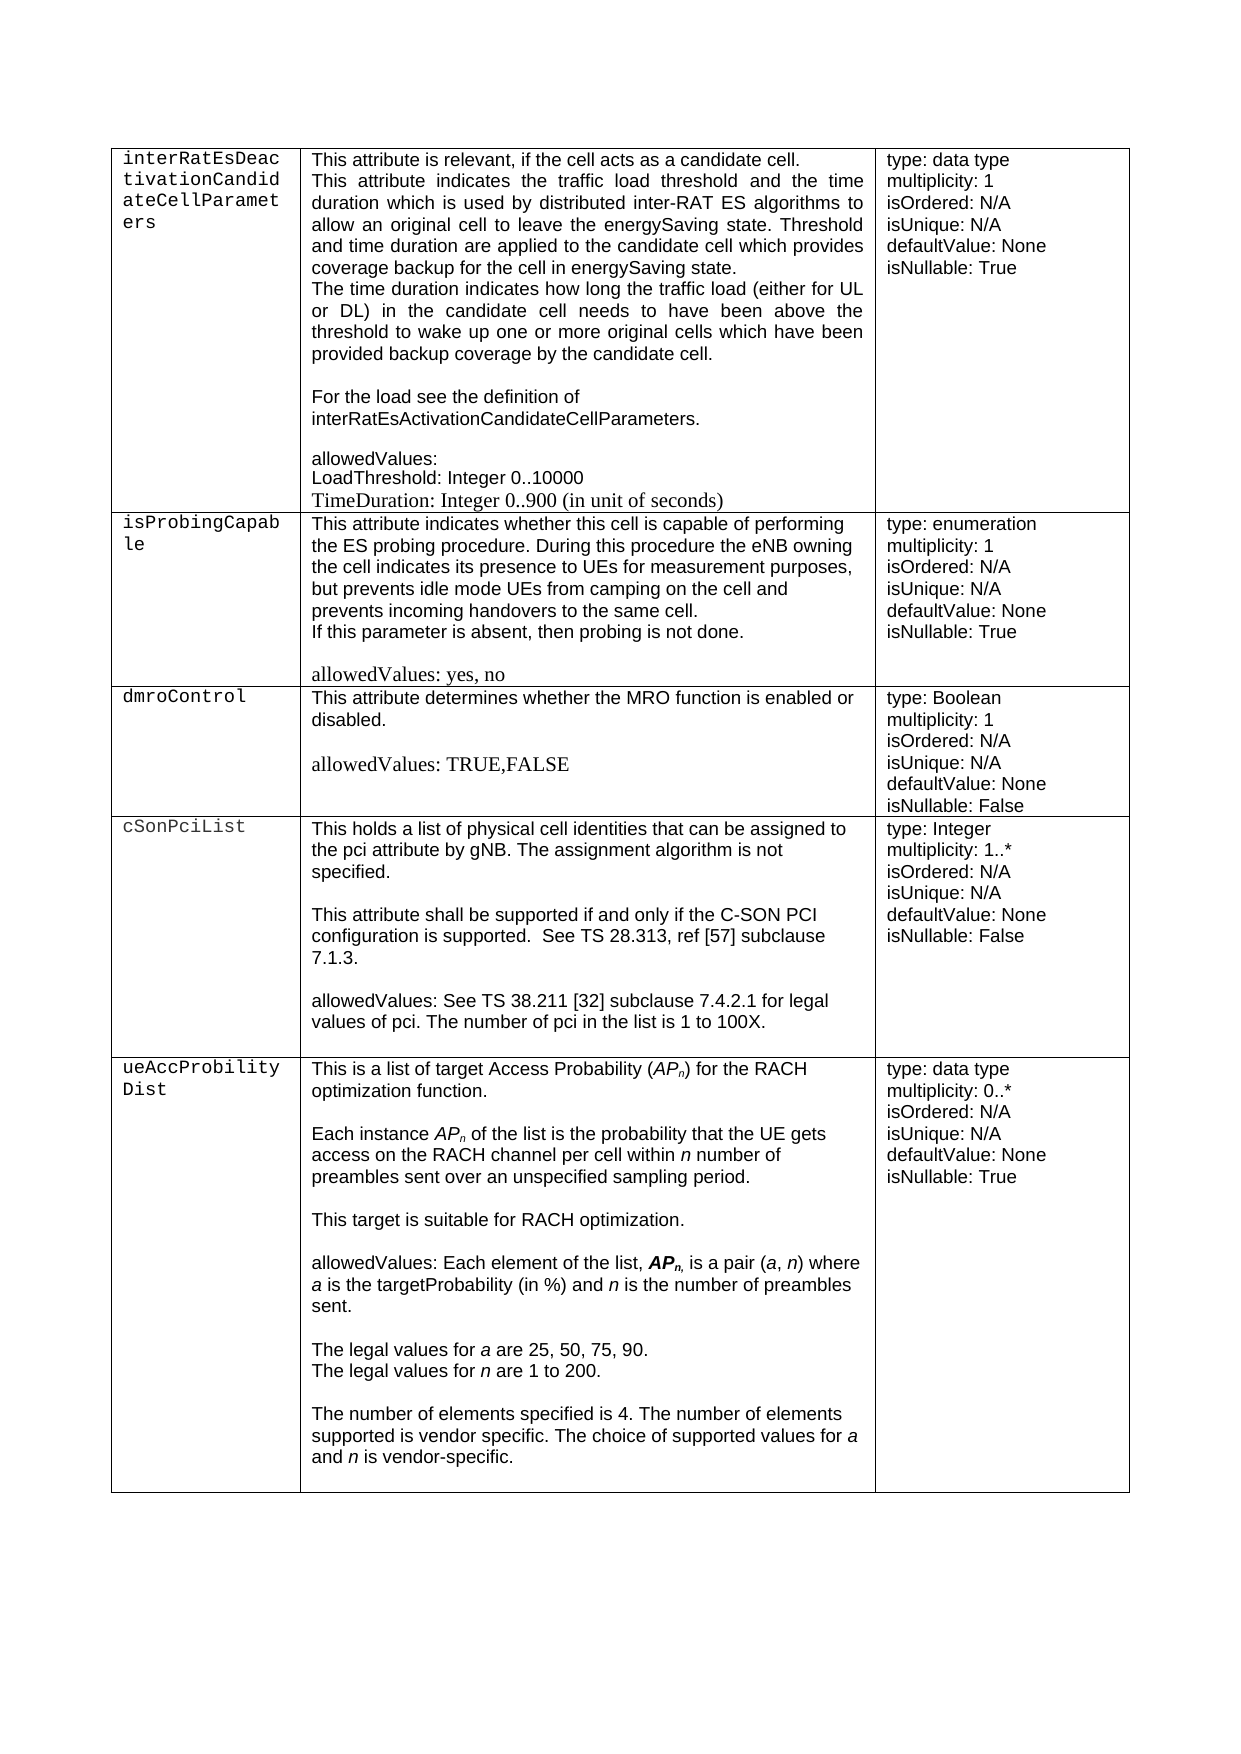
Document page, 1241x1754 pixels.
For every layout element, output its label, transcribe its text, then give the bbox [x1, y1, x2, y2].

table_cell cSonPciList [112, 817, 300, 1057]
table_cell isProbingCapable [112, 513, 300, 686]
table_cell type: Integer multiplicity: 1..* isOrdered: N/A isUnique: N/A defaultValue: None isNullable: False [876, 817, 1129, 1057]
table_cell type: Boolean multiplicity: 1 isOrdered: N/A isUnique: N/A defaultValue: None isNullable: False [876, 687, 1129, 816]
table_cell This attribute determines whether the MRO function is enabled or disabled. allowedValues: TRUE,FALSE [301, 687, 875, 816]
table_cell dmroControl [112, 687, 300, 816]
table_cell This is a list of target Access Probability (APn) for the RACH optimization function. Each instance APn of the list is the probability that the UE gets access on the RACH channel per cell within n number of preambles sent over an unspecified sampling period. This target is suitable for RACH optimization. allowedValues: Each element of the list, APn, is a pair (a, n) where a is the targetProbability (in %) and n is the number of preambles sent. The legal values for a are 25, 50, 75, 90. The legal values for n are 1 to 200. The number of elements specified is 4. The number of elements supported is vendor specific. The choice of supported values for a and n is vendor-specific. [301, 1058, 875, 1492]
table_cell interRatEsDeactivationCandidateCellParameters [112, 149, 300, 512]
table_cell ueAccProbilityDist [112, 1058, 300, 1492]
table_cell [876, 149, 1129, 512]
table_cell type: enumeration multiplicity: 1 isOrdered: N/A isUnique: N/A defaultValue: None isNullable: True [876, 513, 1129, 686]
table_cell This attribute is relevant, if the cell acts as a candidate cell. This attribute indicates the traffic load threshold and the time duration which is used by distributed inter-RAT ES algorithms to allow an original cell to leave the energySaving state. Threshold and time duration are applied to the candidate cell which provides coverage backup for the cell in energySaving state. The time duration indicates how long the traffic load (either for UL or DL) in the candidate cell needs to have been above the threshold to wake up one or more original cells which have been provided backup coverage by the candidate cell. For the load see the definition of interRatEsActivationCandidateCellParameters. allowedValues: LoadThreshold: Integer 0..10000 TimeDuration: Integer 0..900 (in unit of seconds) [301, 149, 875, 512]
table_cell This holds a list of physical cell identities that can be assigned to the pci attribute by gNB. The assignment algorithm is not specified. This attribute shall be supported if and only if the C-SON PCI configuration is supported. See TS 28.313, ref [57] subclause 7.1.3. allowedValues: See TS 38.211 [32] subclause 7.4.2.1 for legal values of pci. The number of pci in the list is 1 to 100X. [301, 817, 875, 1057]
table_cell This attribute indicates whether this cell is capable of performing the ES probing procedure. During this procedure the eNB owning the cell indicates its presence to UEs for measurement purposes, but prevents idle mode UEs from camping on the cell and prevents incoming handovers to the same cell. If this parameter is absent, then probing is not done. allowedValues: yes, no [301, 513, 875, 686]
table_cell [876, 1058, 1129, 1492]
